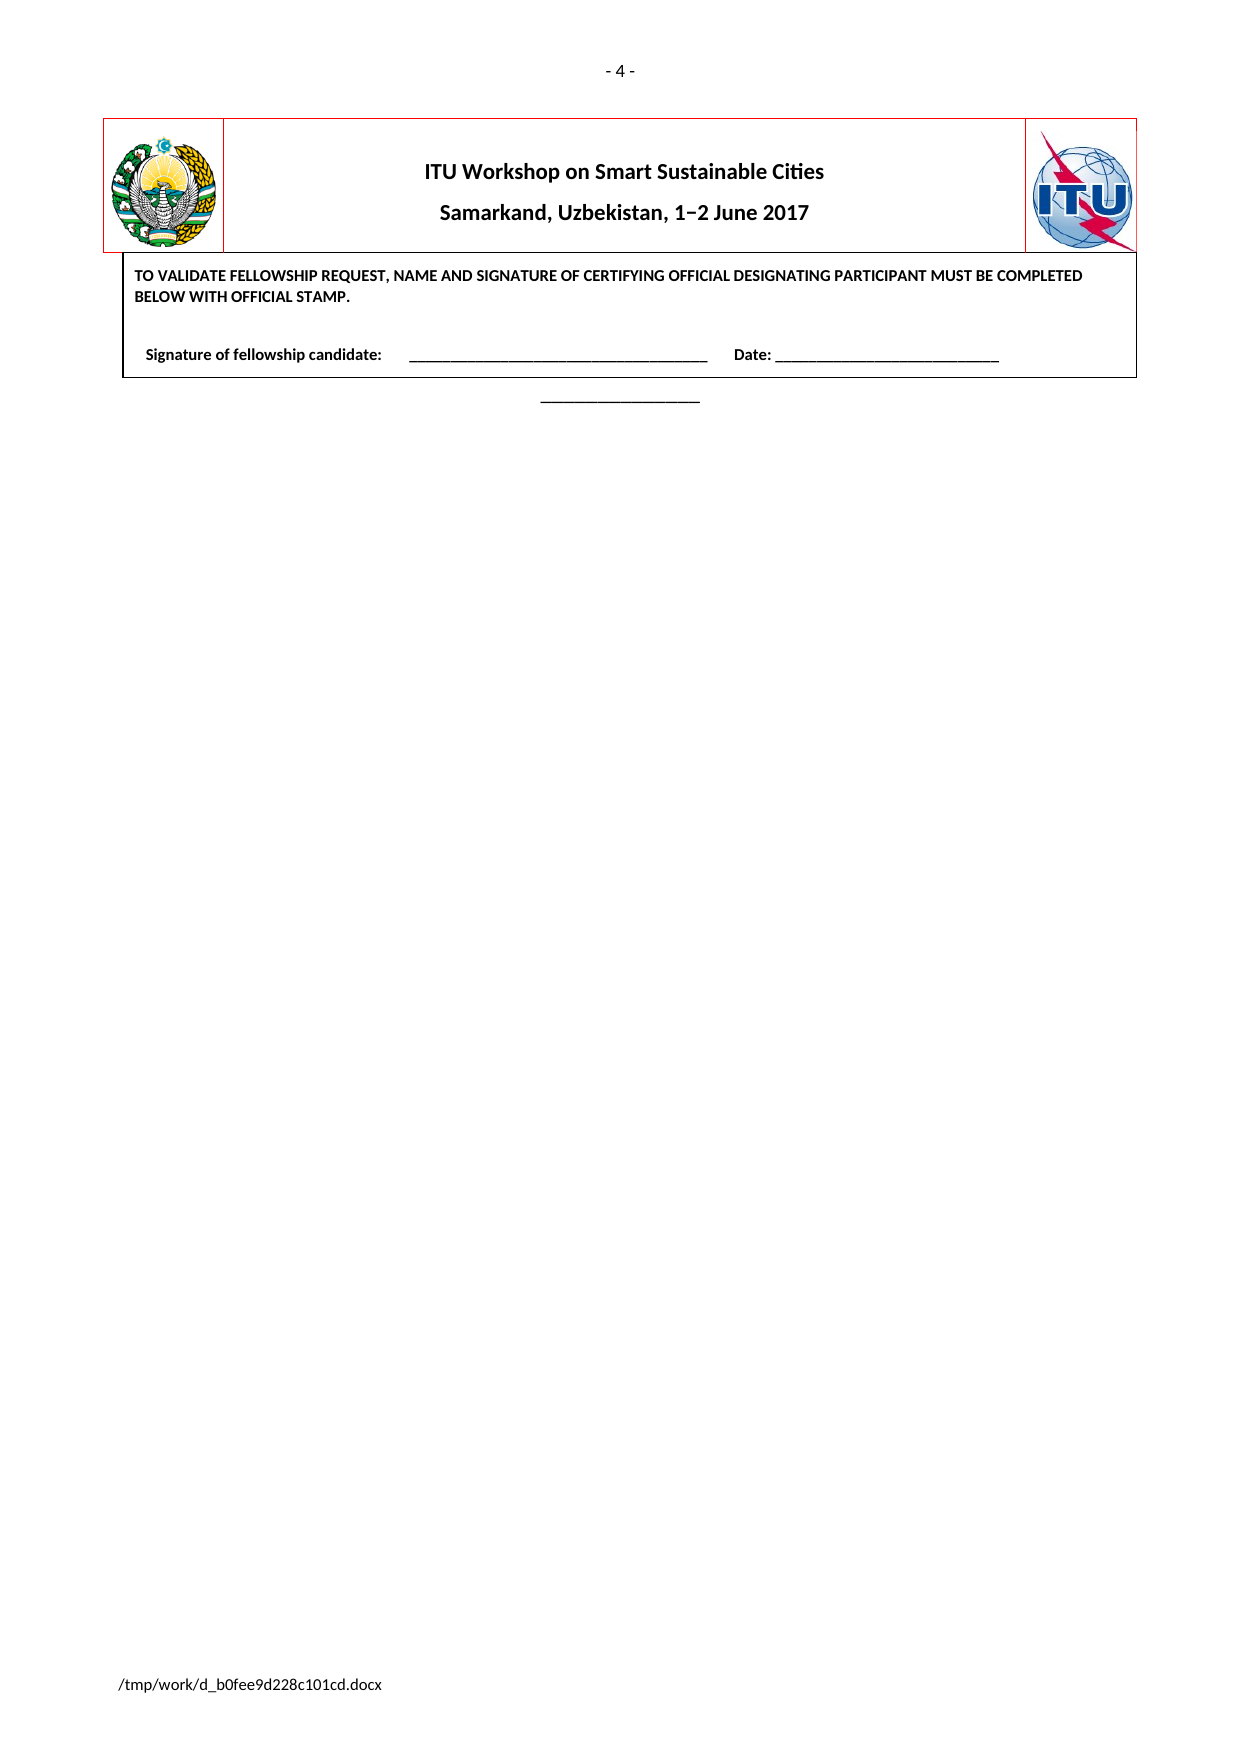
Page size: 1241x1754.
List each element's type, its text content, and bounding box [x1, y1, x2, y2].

text ______________ [118, 378, 1122, 406]
table_cell TO VALIDATE FELLOWSHIP REQUEST, NAME AND SIGNATURE OF CERTIFYING OFFICIAL DESIGNATING PARTICIPANT MUST BE COMPLETED BELOW WITH OFFICIAL STAMP. [124, 253, 1136, 377]
table_header ITU Workshop on Smart Sustainable Cities Samarkand, Uzbekistan, 1−2 June 2017 [224, 119, 1025, 252]
table_header [104, 119, 223, 252]
picture [111, 136, 216, 247]
table_header [1026, 119, 1136, 252]
